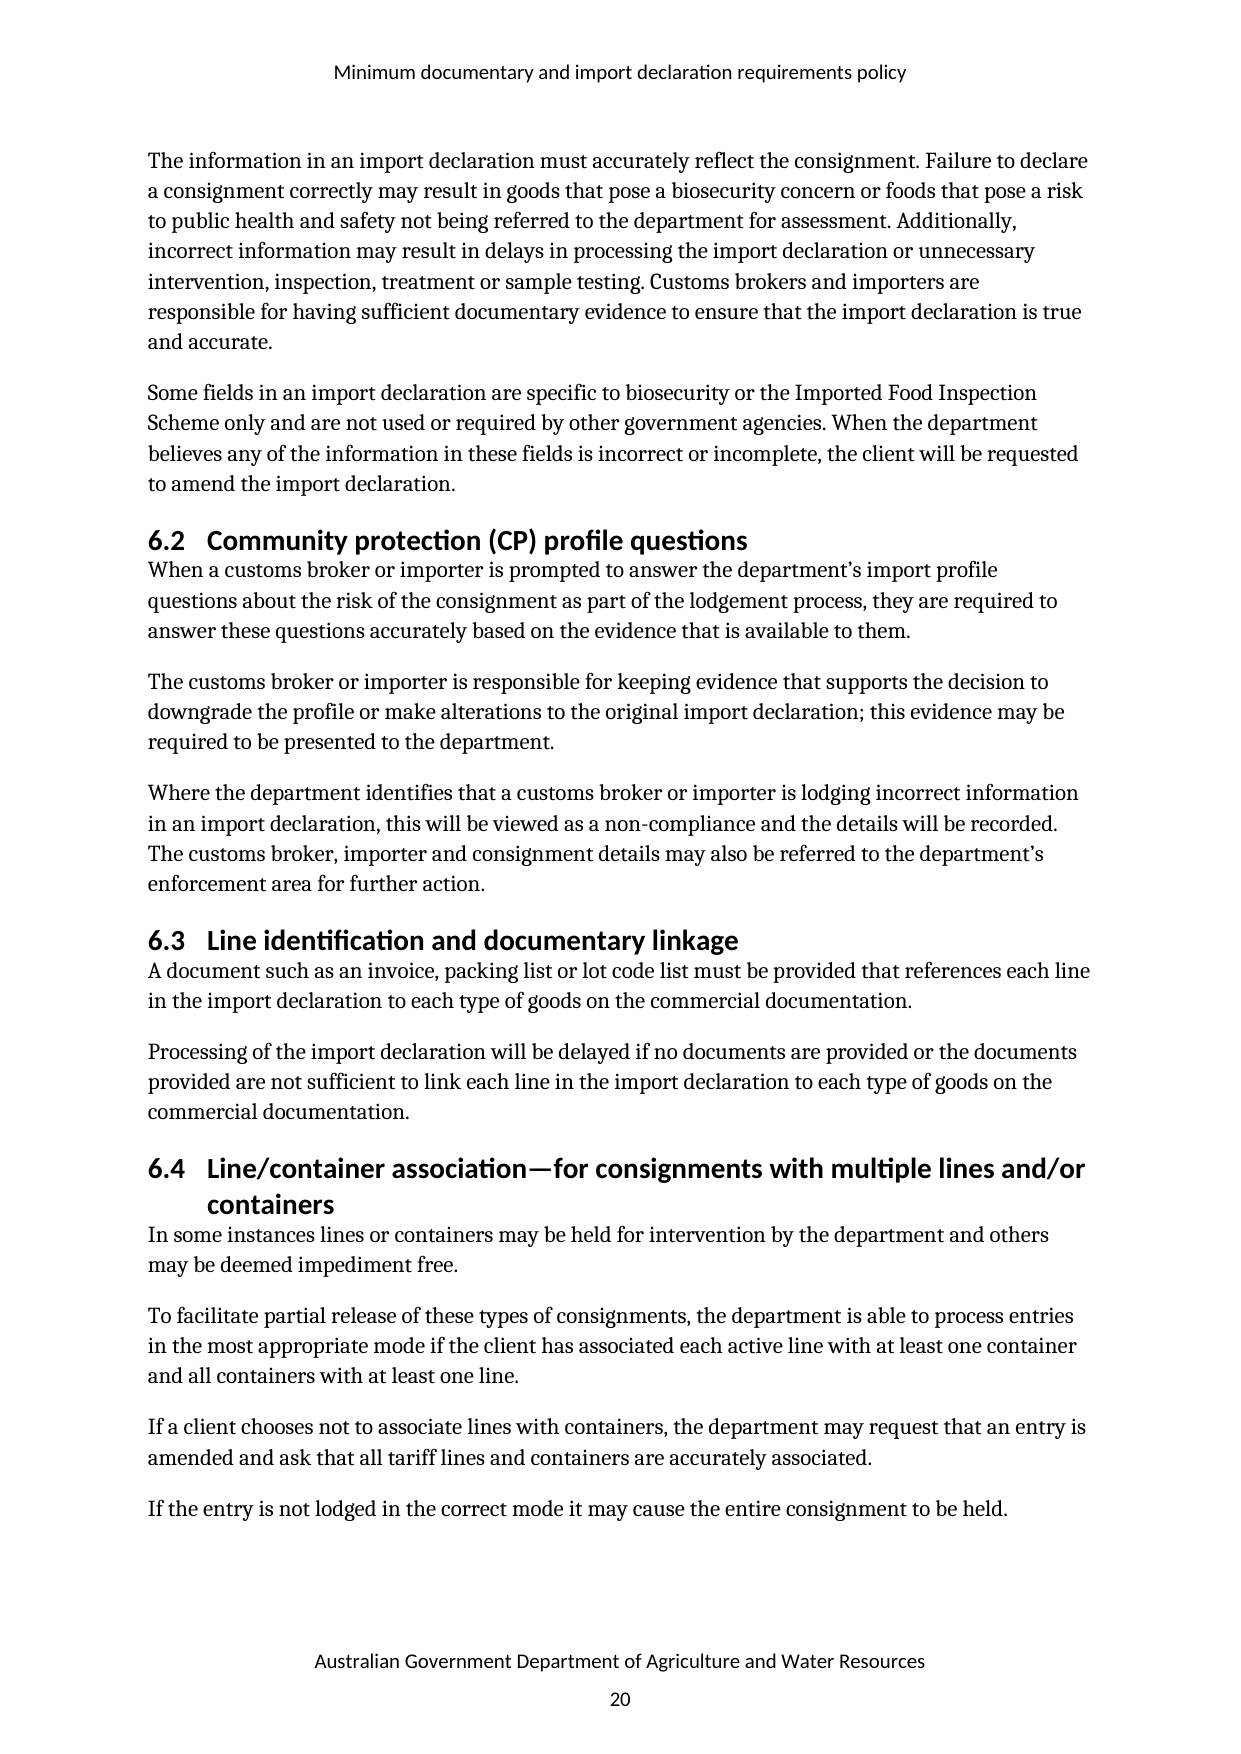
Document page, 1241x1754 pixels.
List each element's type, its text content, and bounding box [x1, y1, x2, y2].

subtitle Line/container association—for consignments with multiple lines and/or containers [148, 1150, 1092, 1221]
text Some fields in an import declaration are specific to biosecurity or the Imported Food Inspection Scheme only and are not used or required by other government agencies. When the department believes any of the information in these fields is incorrect or incomplete, the client will be requested to amend the import declaration. [148, 380, 1092, 497]
text The information in an import declaration must accurately reflect the consignment. Failure to declare a consignment correctly may result in goods that pose a biosecurity concern or foods that pose a risk to public health and safety not being referred to the department for assessment. Additionally, incorrect information may result in delays in processing the import declaration or unnecessary intervention, inspection, treatment or sample testing. Customs brokers and importers are responsible for having sufficient documentary evidence to ensure that the import declaration is true and accurate. [148, 148, 1092, 355]
text Where the department identifies that a customs broker or importer is lodging incorrect information in an import declaration, this will be viewed as a non-compliance and the details will be recorded. The customs broker, importer and consignment details may also be referred to the department’s enforcement area for further action. [148, 780, 1092, 897]
text If a client chooses not to associate lines with containers, the department may request that an entry is amended and ask that all tariff lines and containers are accurately associated. [148, 1414, 1092, 1471]
text A document such as an invoice, packing list or lot code list must be provided that references each line in the import declaration to each type of goods on the commercial documentation. [148, 957, 1092, 1014]
text The customs broker or importer is responsible for keeping evidence that supports the decision to downgrade the profile or make alterations to the original import declaration; this evidence may be required to be presented to the department. [148, 669, 1092, 756]
text Processing of the import declaration will be delayed if no documents are provided or the documents provided are not sufficient to link each line in the import declaration to each type of goods on the commercial documentation. [148, 1039, 1092, 1126]
subtitle Line identification and documentary linkage [148, 922, 1092, 957]
text When a customs broker or importer is prompted to answer the department’s import profile questions about the risk of the consignment as part of the lodgement process, they are required to answer these questions accurately based on the evidence that is available to them. [148, 557, 1092, 644]
text To facilitate partial release of these types of consignments, the department is able to process entries in the most appropriate mode if the client has associated each active line with at least one container and all containers with at least one line. [148, 1303, 1092, 1389]
subtitle Community protection (CP) profile questions [148, 522, 1092, 557]
text In some instances lines or containers may be held for intervention by the department and others may be deemed impediment free. [148, 1221, 1092, 1278]
text If the entry is not lodged in the correct mode it may cause the entire consignment to be held. [148, 1495, 1092, 1522]
